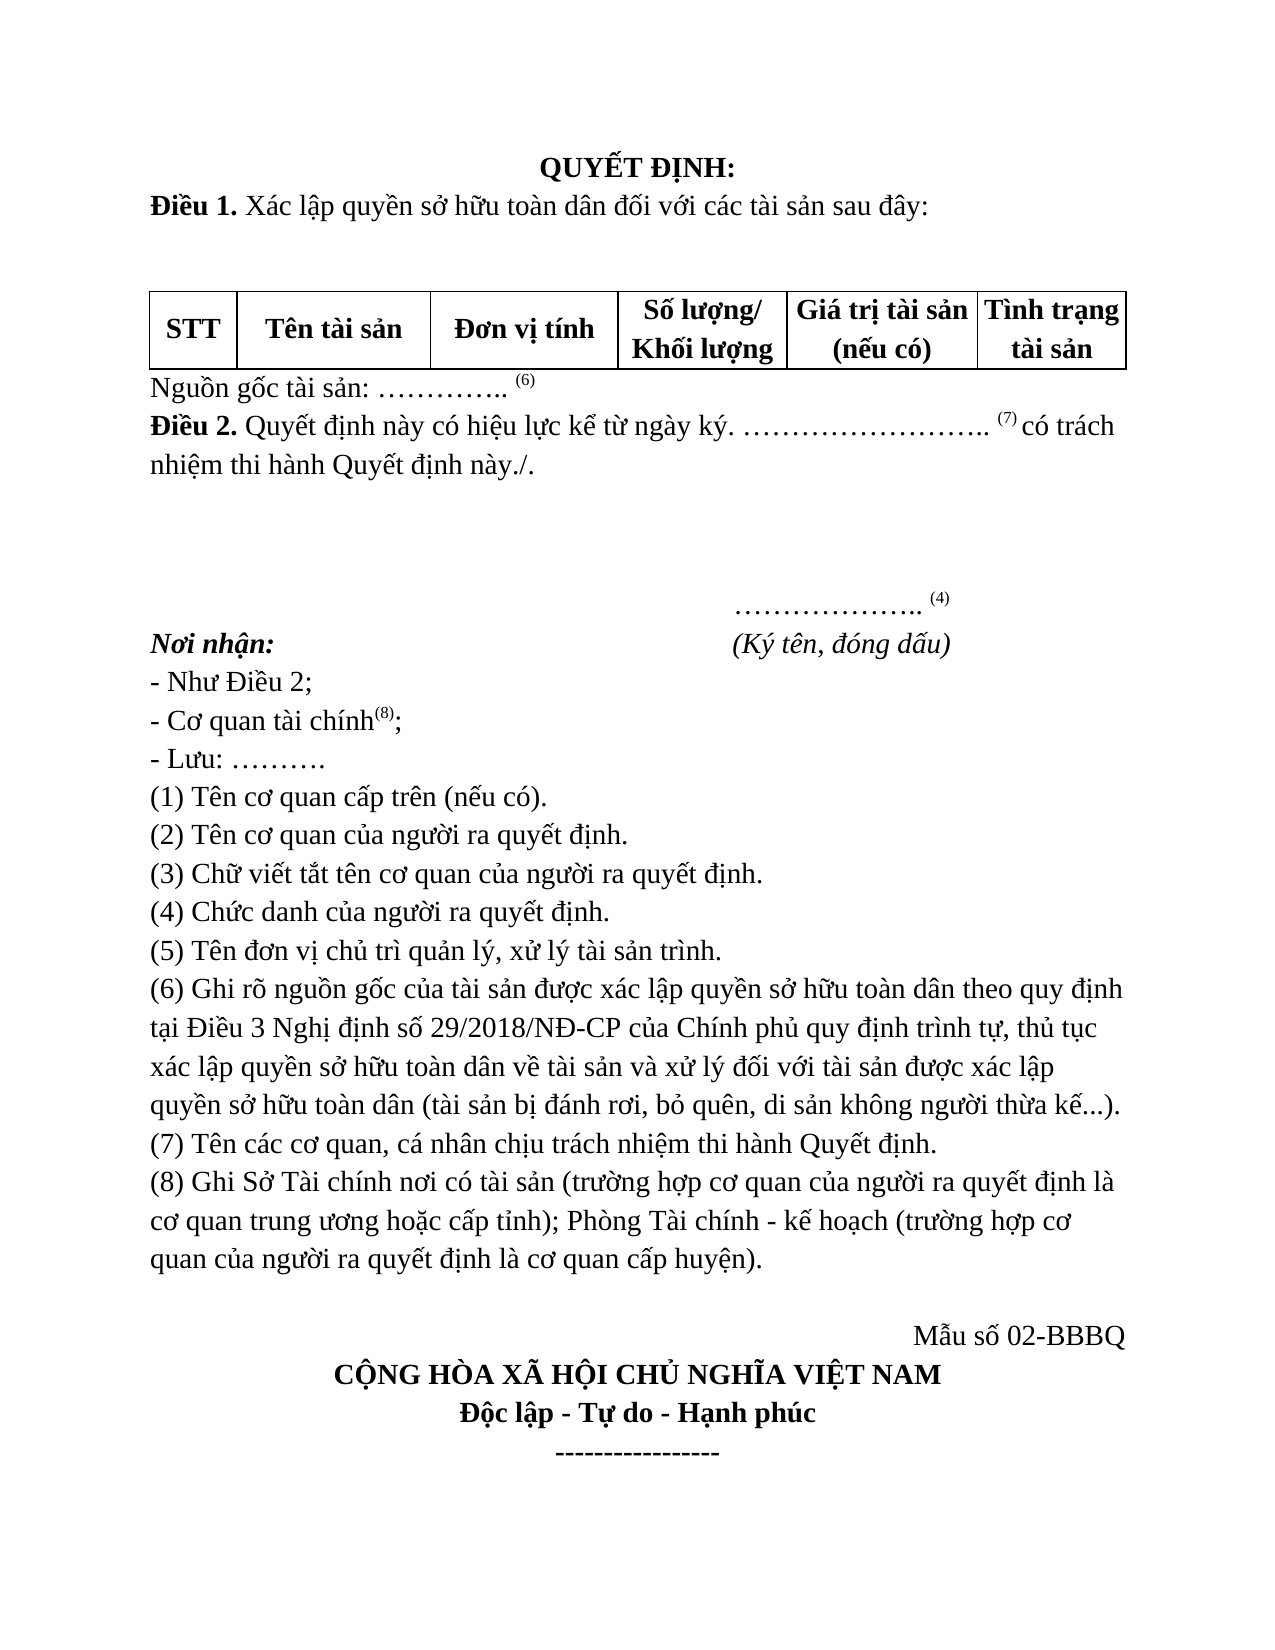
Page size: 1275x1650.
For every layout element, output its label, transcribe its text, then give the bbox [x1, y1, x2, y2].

table_header STT [150, 292, 236, 368]
text (7) Tên các cơ quan, cá nhân chịu trách nhiệm thi hành Quyết định. [150, 1126, 1125, 1159]
text (5) Tên đơn vị chủ trì quản lý, xử lý tài sản trình. [150, 933, 1125, 967]
table_header ……………….. (4) (Ký tên, đóng dấu) [611, 588, 1072, 779]
text (1) Tên cơ quan cấp trên (nếu có). [150, 779, 1125, 812]
table_header Số lượng/ Khối lượng [619, 292, 786, 368]
table_header Đơn vị tính [431, 292, 617, 368]
text (2) Tên cơ quan của người ra quyết định. [150, 817, 1125, 851]
text Điều 2. Quyết định này có hiệu lực kể từ ngày ký. …………………….. (7) có trách nhiệm thi hành Quyết định này./. [150, 408, 1125, 480]
text Nguồn gốc tài sản: ………….. (6) [150, 370, 1125, 403]
text (8) Ghi Sở Tài chính nơi có tài sản (trường hợp cơ quan của người ra quyết định là cơ quan trung ương hoặc cấp tỉnh); Phòng Tài chính - kế hoạch (trường hợp cơ quan của người ra quyết định là cơ quan cấp huyện). [150, 1164, 1125, 1275]
table_header Nơi nhận: - Như Điều 2; - Cơ quan tài chính(8); - Lưu: ………. [150, 588, 611, 779]
table_header Giá trị tài sản (nếu có) [788, 292, 977, 368]
text QUYẾT ĐỊNH: [150, 150, 1125, 183]
text (6) Ghi rõ nguồn gốc của tài sản được xác lập quyền sở hữu toàn dân theo quy định tại Điều 3 Nghị định số 29/2018/NĐ-CP của Chính phủ quy định trình tự, thủ tục xác lập quyền sở hữu toàn dân về tài sản và xử lý đối với tài sản được xác lập quyền sở hữu toàn dân (tài sản bị đánh rơi, bỏ quên, di sản không người thừa kế...). [150, 972, 1125, 1121]
text Điều 1. Xác lập quyền sở hữu toàn dân đối với các tài sản sau đây: [150, 188, 1125, 222]
text Mẫu số 02-BBBQ [150, 1318, 1125, 1352]
table_header Tên tài sản [238, 292, 430, 368]
text (4) Chức danh của người ra quyết định. [150, 894, 1125, 928]
text (3) Chữ viết tắt tên cơ quan của người ra quyết định. [150, 856, 1125, 889]
text CỘNG HÒA XÃ HỘI CHỦ NGHĨA VIỆT NAM Độc lập - Tự do - Hạnh phúc ----------------- [150, 1357, 1125, 1468]
table_header Tình trạng tài sản [978, 292, 1125, 368]
